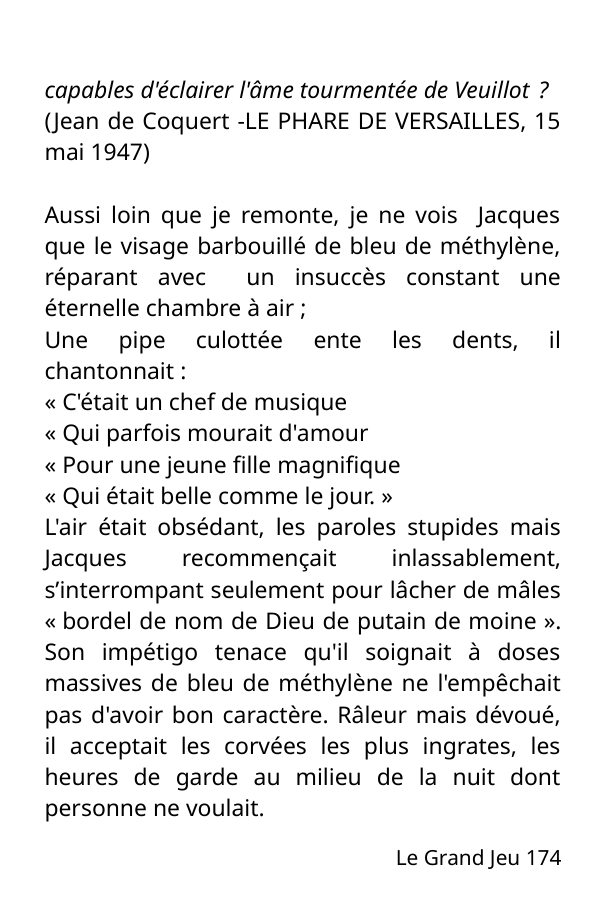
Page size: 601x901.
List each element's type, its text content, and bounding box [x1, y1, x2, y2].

text Une pipe culottée ente les dents, il chantonnait : [44, 324, 561, 386]
text « Qui parfois mourait d'amour [44, 417, 561, 449]
text Aussi loin que je remonte, je ne vois Jacques que le visage barbouillé de bleu de méthylène, réparant avec un insuccès constant une éternelle chambre à air ; [44, 199, 561, 324]
text « C'était un chef de musique [44, 386, 561, 417]
text « Pour une jeune fille magnifique [44, 449, 561, 480]
text L'air était obsédant, les paroles stupides mais Jacques recommençait inlassablement, s’interrompant seulement pour lâcher de mâles « bordel de nom de Dieu de putain de moine ». Son impétigo tenace qu'il soignait à doses massives de bleu de méthylène ne l'empêchait pas d'avoir bon caractère. Râleur mais dévoué, il acceptait les corvées les plus ingrates, les heures de garde au milieu de la nuit dont personne ne voulait. [44, 511, 561, 824]
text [44, 74, 561, 105]
text « Qui était belle comme le jour. » [44, 480, 561, 511]
text (Jean de Coquert -LE PHARE DE VERSAILLES, 15 mai 1947) [44, 105, 561, 167]
